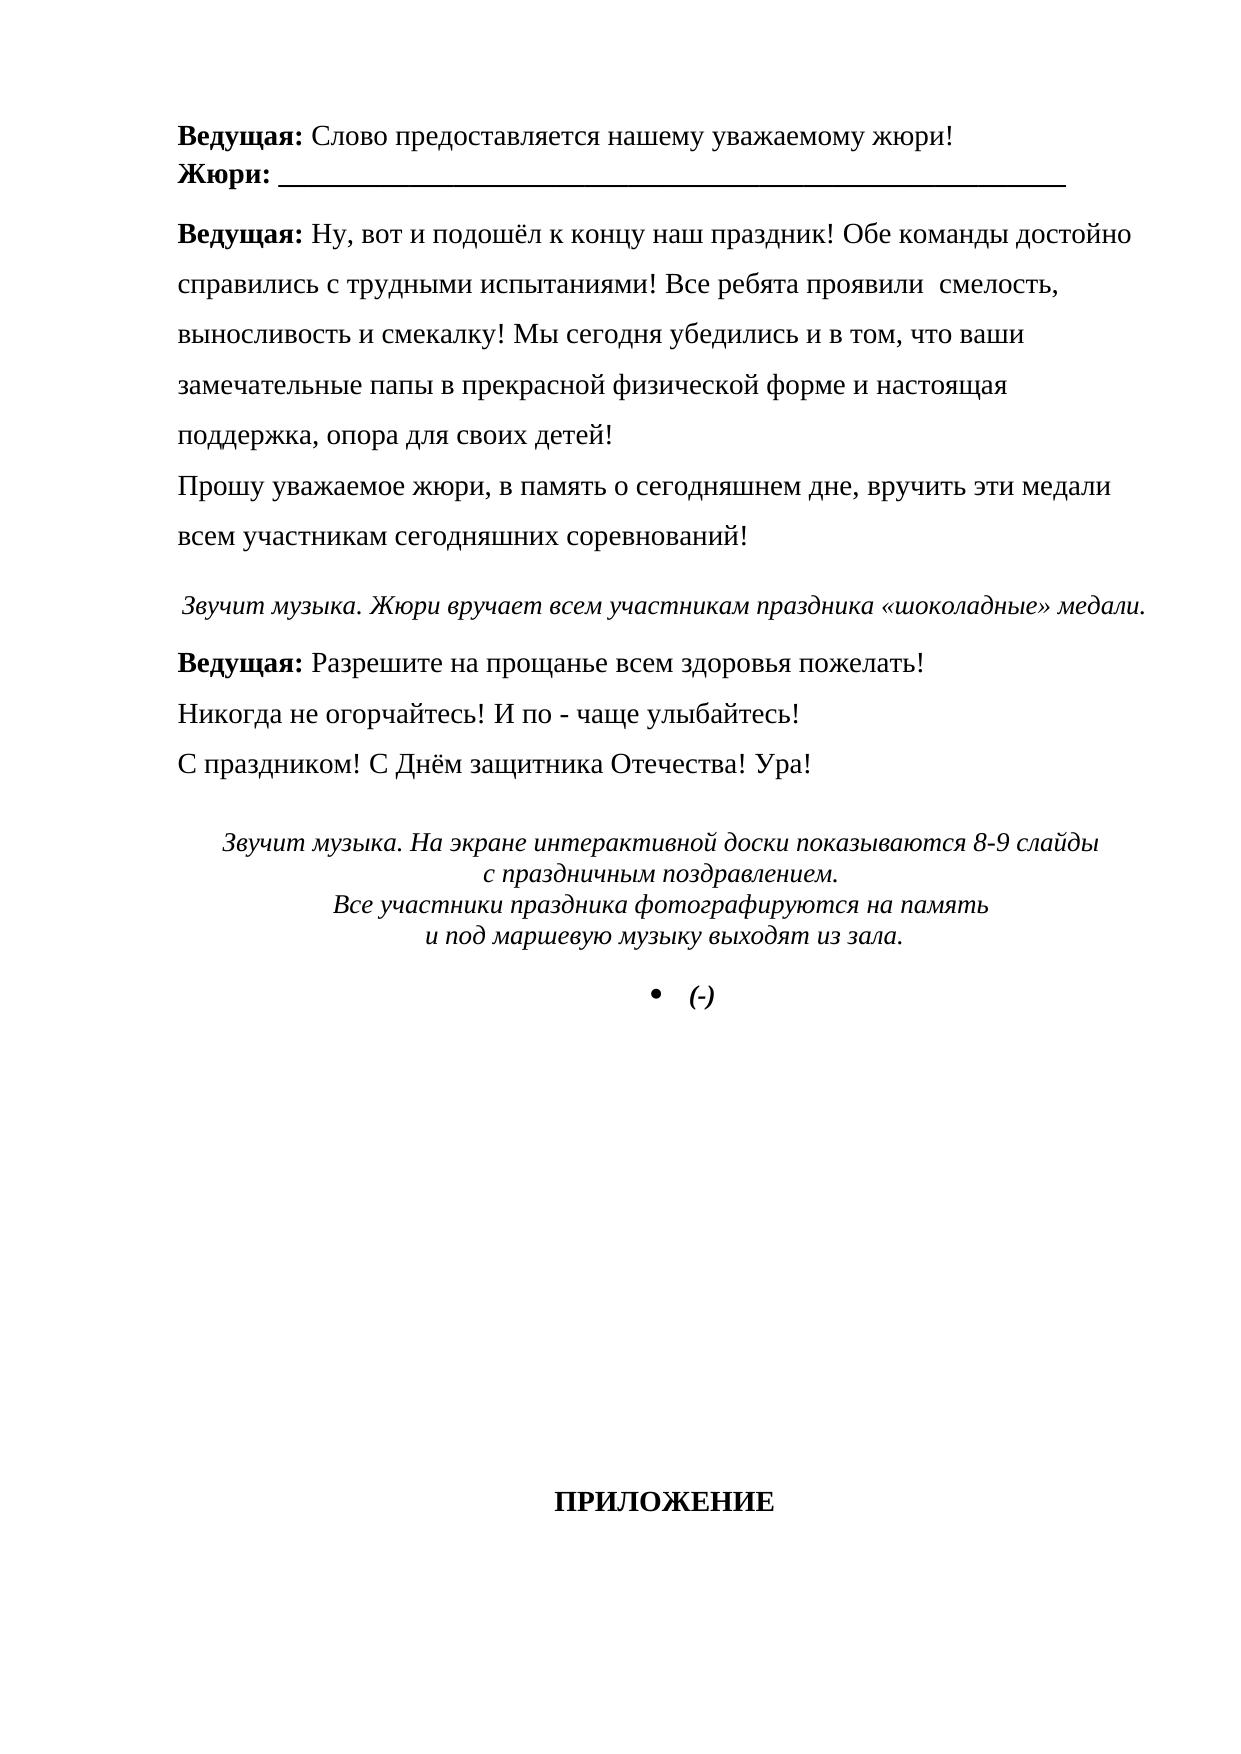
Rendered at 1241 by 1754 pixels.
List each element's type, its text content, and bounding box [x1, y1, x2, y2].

text Ведущая: Ну, вот и подошёл к концу наш праздник! Обе команды достойно справились с трудными испытаниями! Все ребята проявили смелость, выносливость и смекалку! Мы сегодня убедились и в том, что ваши замечательные папы в прекрасной физической форме и настоящая поддержка, опора для своих детей! Прошу уважаемое жюри, в память о сегодняшнем дне, вручить эти медали всем участникам сегодняшних соревнований! [177, 216, 1152, 551]
list (-) [215, 979, 1152, 1011]
text Ведущая: Слово предоставляется нашему уважаемому жюри! Жюри: ______________________________________________________ [177, 118, 1152, 190]
text Звучит музыка. Жюри вручает всем участникам праздника «шоколадные» медали. [177, 589, 1152, 620]
text ПРИЛОЖЕНИЕ [177, 1484, 1152, 1518]
text Ведущая: Разрешите на прощанье всем здоровья пожелать! Никогда не огорчайтесь! И по - чаще улыбайтесь! С праздником! С Днём защитника Отечества! Ура! [177, 646, 1152, 780]
text Звучит музыка. На экране интерактивной доски показываются 8-9 слайды с праздничным поздравлением. Все участники праздника фотографируются на память и под маршевую музыку выходят из зала. [177, 826, 1152, 950]
